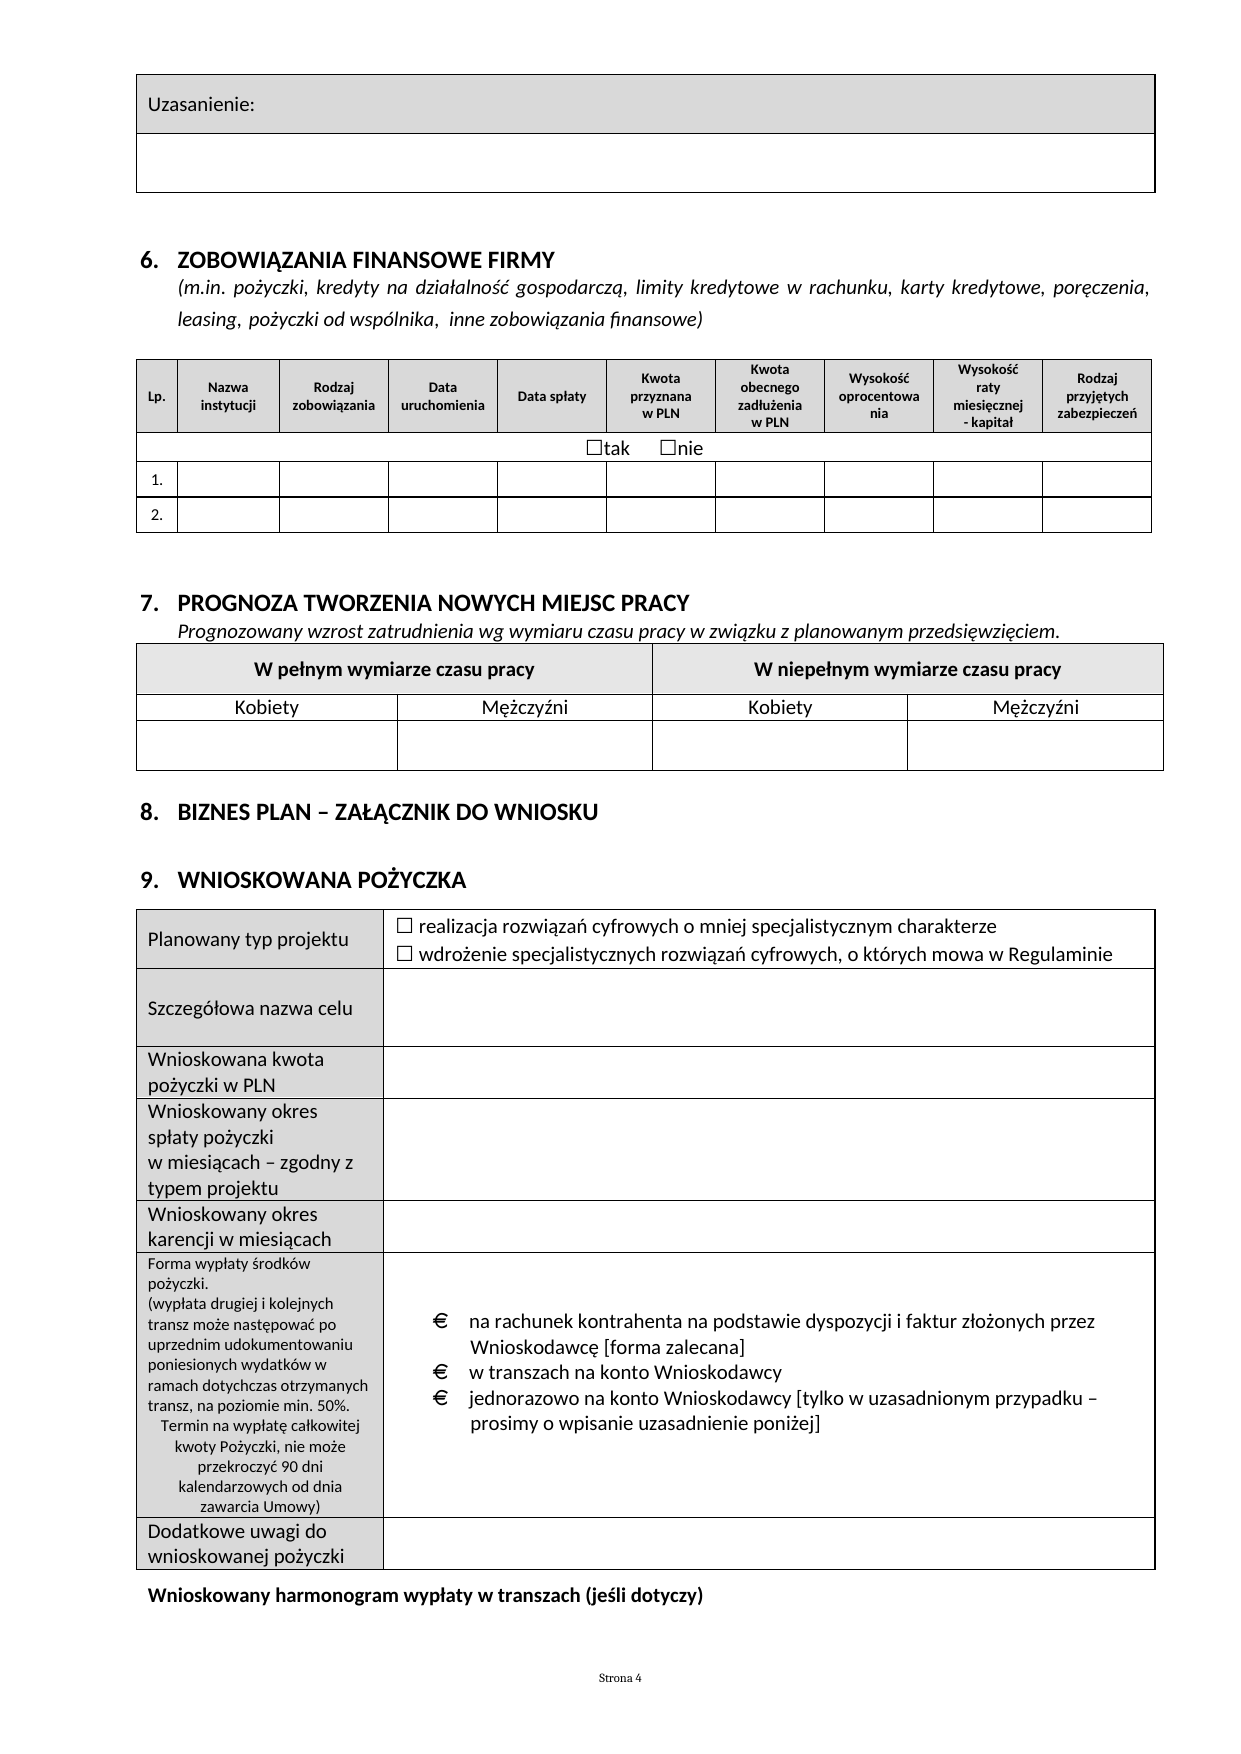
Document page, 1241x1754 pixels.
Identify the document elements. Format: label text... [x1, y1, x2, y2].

text Prognozowany wzrost zatrudnienia wg wymiaru czasu pracy w związku z planowanym przedsięwzięciem. [177, 618, 1152, 643]
table_cell [825, 498, 933, 532]
table_cell tak nie [137, 433, 1151, 461]
list BIZNES PLAN – ZAŁĄCZNIK DO WNIOSKU [140, 796, 1152, 827]
table_cell Kobiety [653, 695, 907, 720]
table_cell [934, 462, 1042, 496]
table_cell [716, 462, 824, 496]
table_cell [384, 1201, 1154, 1252]
table_cell [389, 498, 497, 532]
table_cell [607, 498, 715, 532]
table_cell [653, 721, 907, 770]
table_cell Szczegółowa nazwa celu [137, 969, 383, 1046]
table_cell [178, 462, 279, 496]
table_cell Kobiety [137, 695, 397, 720]
table_cell [384, 1518, 1154, 1569]
table_header realizacja rozwiązań cyfrowych o mniej specjalistycznym charakterze wdrożenie specjalistycznych rozwiązań cyfrowych, o których mowa w Regulaminie [384, 910, 1154, 968]
table_cell [498, 462, 606, 496]
table_header Rodzaj przyjętych zabezpieczeń [1043, 360, 1151, 432]
table_cell Uzasanienie: [137, 75, 1154, 133]
table_cell [137, 721, 397, 770]
table_cell na rachunek kontrahenta na podstawie dyspozycji i faktur złożonych przez Wnioskodawcę [forma zalecana] w transzach na konto Wnioskodawcy jednorazowo na konto Wnioskodawcy [tylko w uzasadnionym przypadku – prosimy o wpisanie uzasadnienie poniżej] [384, 1253, 1154, 1517]
table_cell Forma wypłaty środków pożyczki. (wypłata drugiej i kolejnych transz może następować po uprzednim udokumentowaniu poniesionych wydatków w ramach dotychczas otrzymanych transz, na poziomie min. 50%. Termin na wypłatę całkowitej kwoty Pożyczki, nie może przekroczyć 90 dni kalendarzowych od dnia zawarcia Umowy) [137, 1253, 383, 1517]
table_cell Wnioskowany okres spłaty pożyczki w miesiącach – zgodny z typem projektu [137, 1099, 383, 1200]
table_cell [384, 1099, 1154, 1200]
list ZOBOWIĄZANIA FINANSOWE FIRMY [140, 244, 1152, 274]
table_header Rodzaj zobowiązania [280, 360, 388, 432]
table_cell [384, 969, 1154, 1046]
table_cell [498, 498, 606, 532]
text Wnioskowany harmonogram wypłaty w transzach (jeśli dotyczy) [148, 1583, 1152, 1608]
table_header Wysokość oprocentowania [825, 360, 933, 432]
subtitle WNIOSKOWANA POŻYCZKA [140, 864, 1152, 895]
text (m.in. pożyczki, kredyty na działalność gospodarczą, limity kredytowe w rachunku, karty kredytowe, poręczenia, leasing, pożyczki od wspólnika, inne zobowiązania finansowe) [177, 274, 1152, 334]
table_cell 2. [137, 498, 177, 532]
table_cell [137, 134, 1154, 192]
table_cell [280, 498, 388, 532]
table_cell [607, 462, 715, 496]
table_cell Mężczyźni [908, 695, 1163, 720]
table_header Data spłaty [498, 360, 606, 432]
table_header W pełnym wymiarze czasu pracy [137, 644, 652, 693]
table_cell Wnioskowana kwota pożyczki w PLN [137, 1047, 383, 1097]
table_header Lp. [137, 360, 177, 432]
table_cell 1. [137, 462, 177, 496]
table_header Wysokość raty miesięcznej - kapitał [934, 360, 1042, 432]
table_cell [280, 462, 388, 496]
list PROGNOZA TWORZENIA NOWYCH MIEJSC PRACY [140, 587, 1152, 618]
table_header Data uruchomienia [389, 360, 497, 432]
table_cell [389, 462, 497, 496]
table_cell [825, 462, 933, 496]
table_cell [934, 498, 1042, 532]
table_cell [1043, 462, 1151, 496]
table_header Nazwa instytucji [178, 360, 279, 432]
table_header W niepełnym wymiarze czasu pracy [653, 644, 1163, 693]
table_cell [908, 721, 1163, 770]
table_cell [384, 1047, 1154, 1097]
table_cell [716, 498, 824, 532]
table_cell Mężczyźni [398, 695, 652, 720]
table_cell Wnioskowany okres karencji w miesiącach [137, 1201, 383, 1252]
table_header Planowany typ projektu [137, 910, 383, 968]
table_header Kwota obecnego zadłużenia w PLN [716, 360, 824, 432]
table_cell [1043, 498, 1151, 532]
table_cell [398, 721, 652, 770]
table_header Kwota przyznana w PLN [607, 360, 715, 432]
table_cell Dodatkowe uwagi do wnioskowanej pożyczki [137, 1518, 383, 1569]
table_cell [178, 498, 279, 532]
